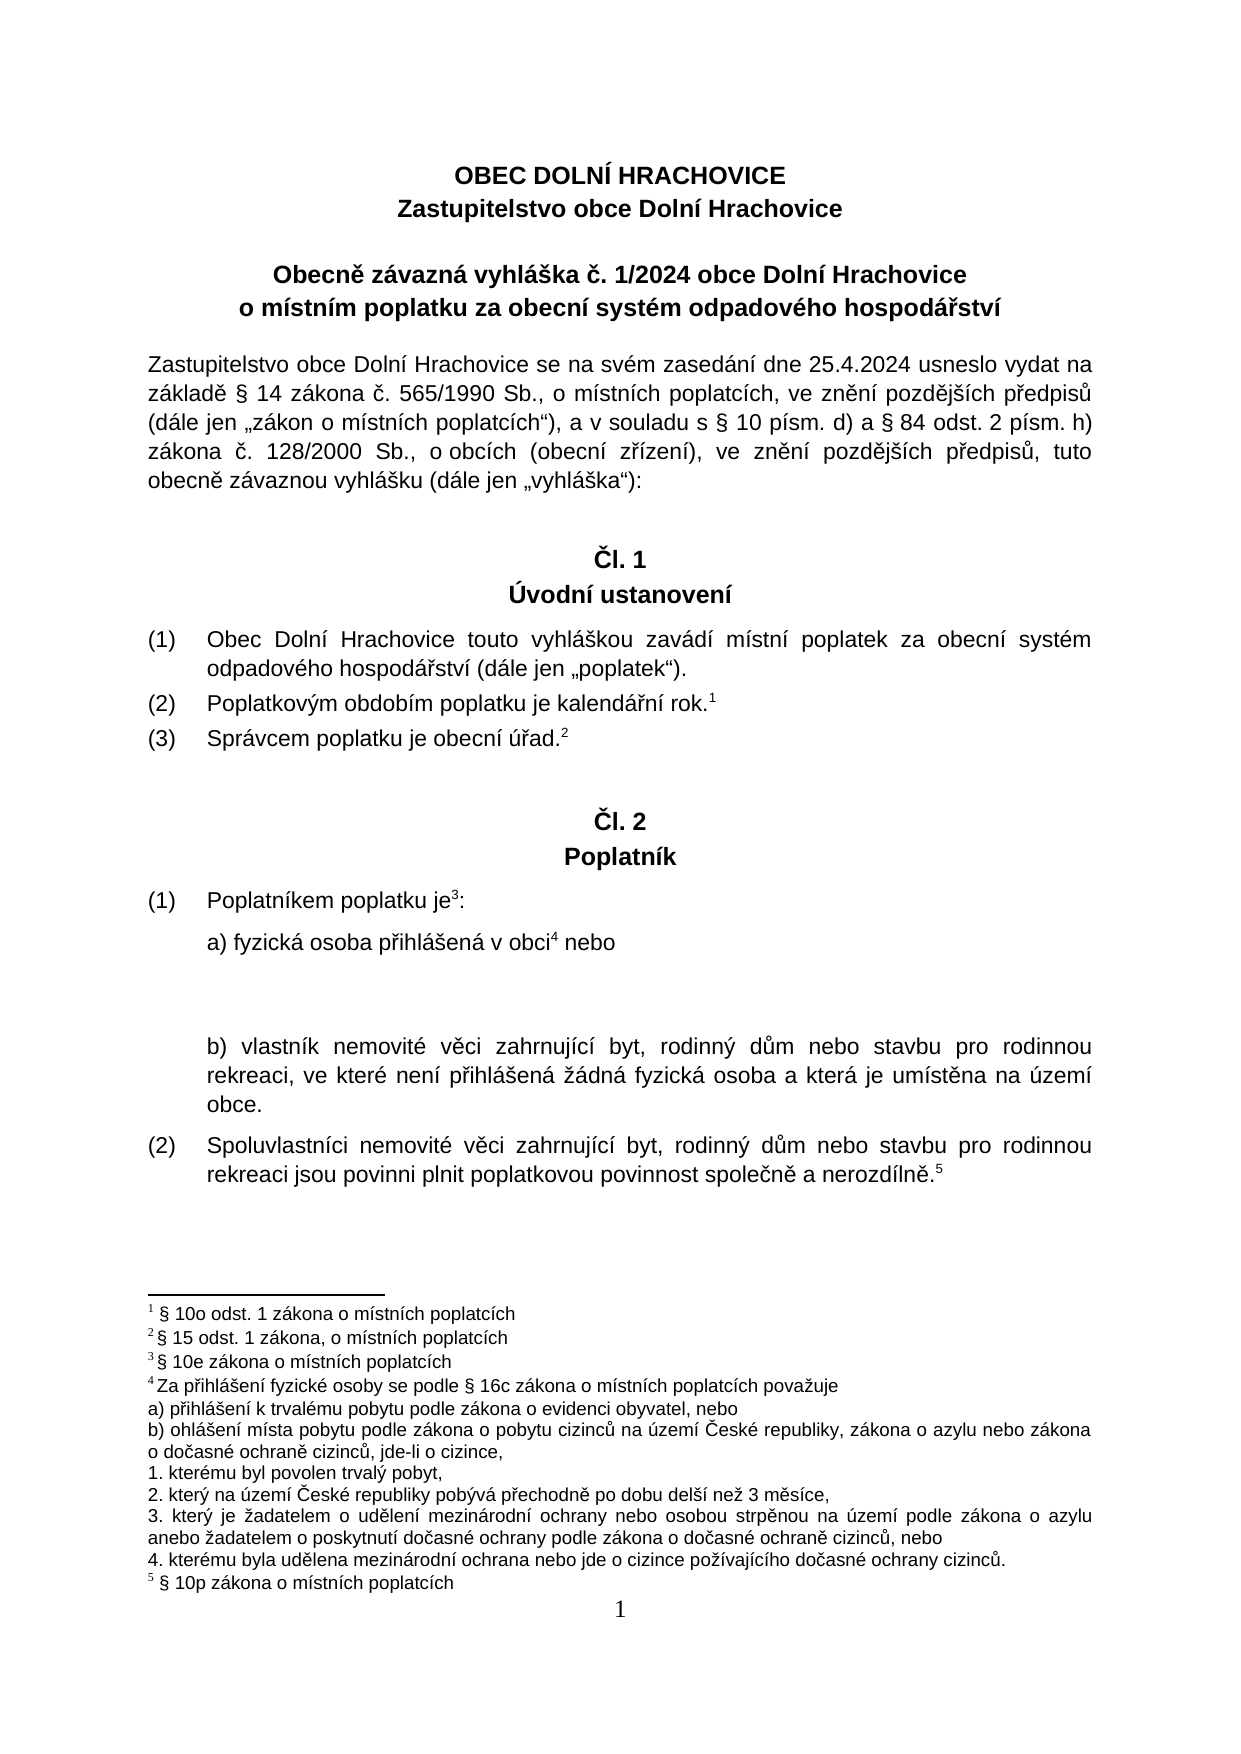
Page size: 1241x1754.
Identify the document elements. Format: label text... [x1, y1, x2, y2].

list Spoluvlastníci nemovité věci zahrnující byt, rodinný dům nebo stavbu pro rodinnou rekreaci jsou povinni plnit poplatkovou povinnost společně a nerozdílně. [148, 1132, 1093, 1187]
list Poplatkovým obdobím poplatku je kalendářní rok. [148, 690, 1093, 716]
text OBEC DOLNÍ HRACHOVICE [148, 161, 1093, 190]
text Čl. 1 [148, 546, 1093, 574]
text a) fyzická osoba přihlášená v obci nebo [148, 929, 1093, 955]
text b) vlastník nemovité věci zahrnující byt, rodinný dům nebo stavbu pro rodinnou rekreaci, ve které není přihlášená žádná fyzická osoba a která je umístěna na území obce. [207, 1033, 1093, 1117]
text Čl. 2 [148, 807, 1093, 836]
text Zastupitelstvo obce Dolní Hrachovice se na svém zasedání dne 25.4.2024 usneslo vydat na základě § 14 zákona č. 565/1990 Sb., o místních poplatcích, ve znění pozdějších předpisů (dále jen „zákon o místních poplatcích“), a v souladu s § 10 písm. d) a § 84 odst. 2 písm. h) zákona č. 128/2000 Sb., o obcích (obecní zřízení), ve znění pozdějších předpisů, tuto obecně závaznou vyhlášku (dále jen „vyhláška“): [148, 351, 1093, 493]
text Poplatník [148, 842, 1093, 871]
list Poplatníkem poplatku je: [148, 887, 1093, 914]
text o místním poplatku za obecní systém odpadového hospodářství [148, 293, 1093, 322]
text Obecně závazná vyhláška č. 1/2024 obce Dolní Hrachovice [148, 260, 1093, 289]
text Úvodní ustanovení [148, 581, 1093, 609]
list Obec Dolní Hrachovice touto vyhláškou zavádí místní poplatek za obecní systém odpadového hospodářství (dále jen „poplatek“). [148, 626, 1093, 681]
text Zastupitelstvo obce Dolní Hrachovice [148, 194, 1093, 223]
list Správcem poplatku je obecní úřad. [148, 725, 1093, 752]
